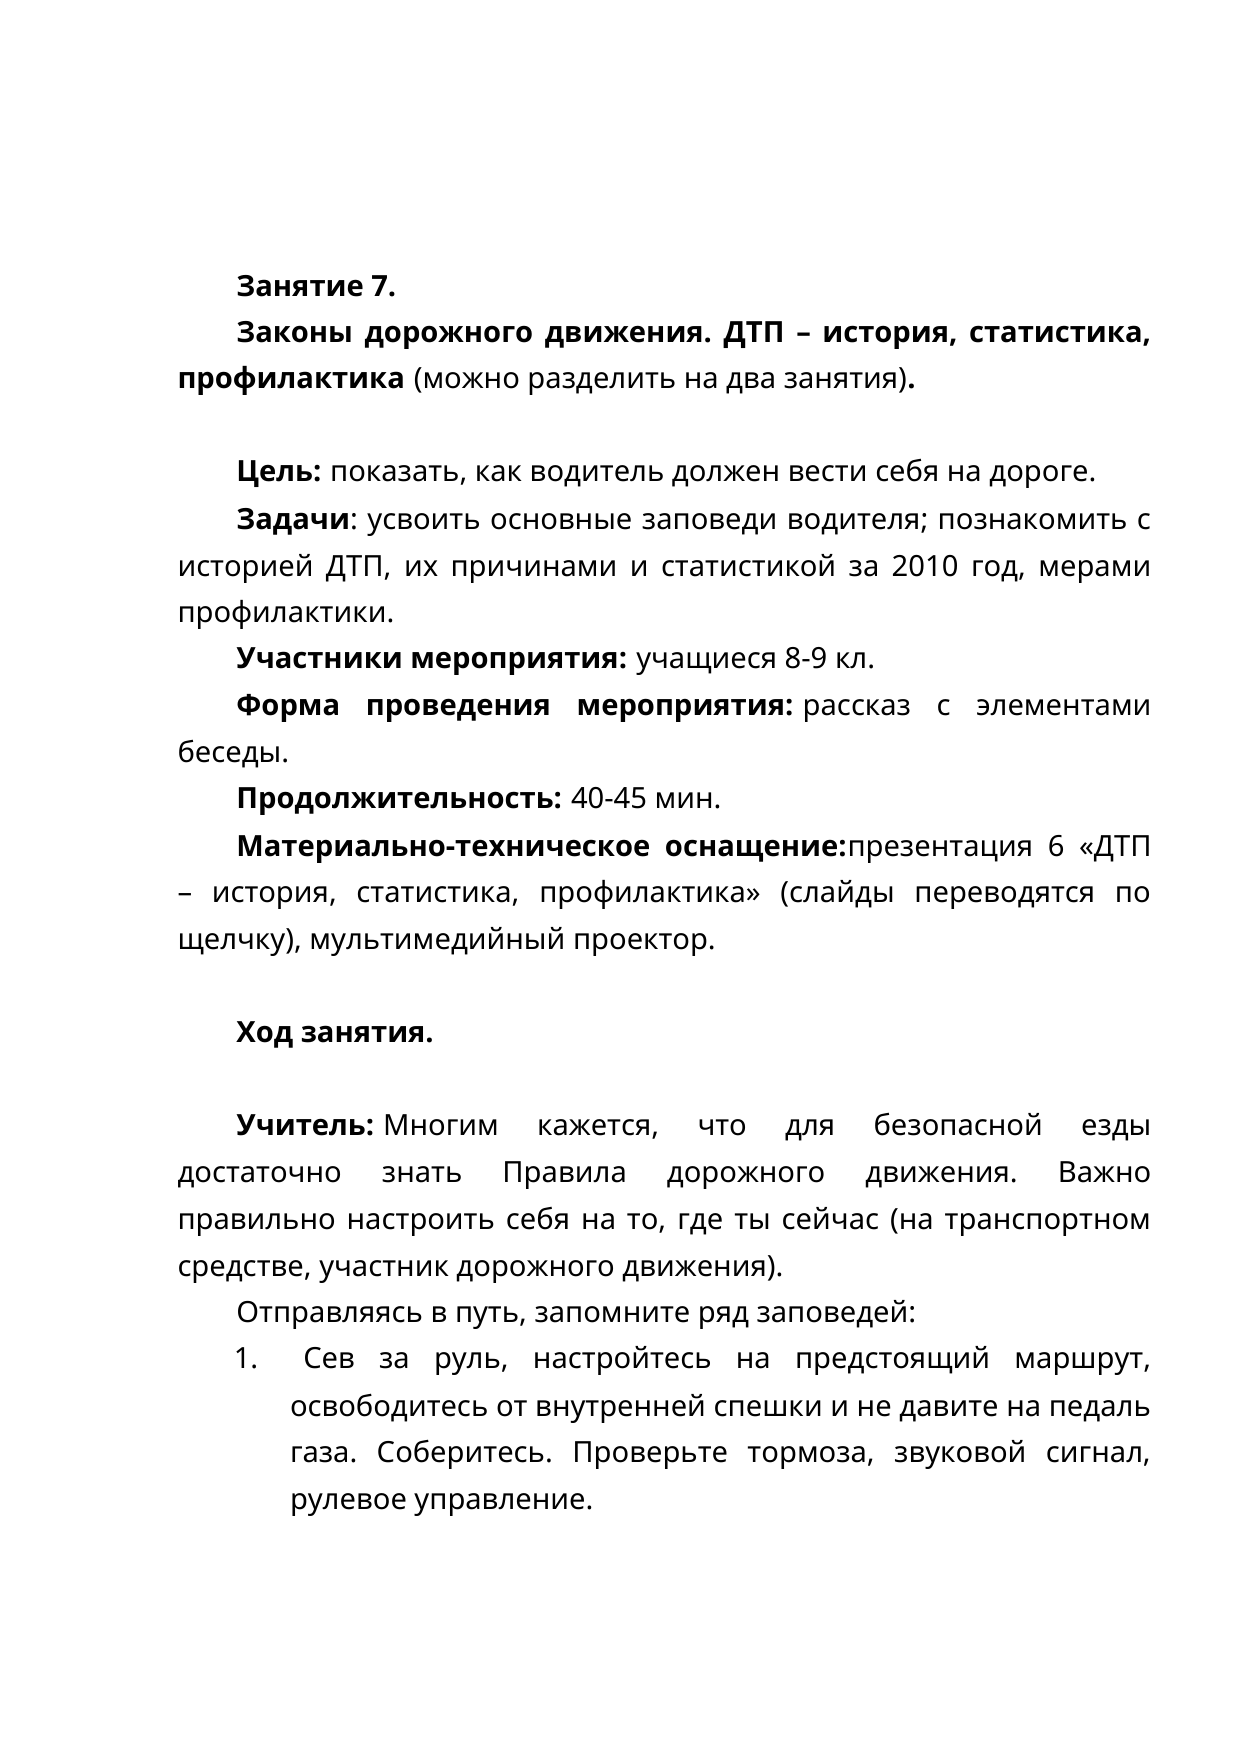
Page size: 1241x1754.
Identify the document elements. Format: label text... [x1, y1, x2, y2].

text Задачи: усвоить основные заповеди водителя; познакомить с историей ДТП, их причинами и статистикой за 2010 год, мерами профилактики. [177, 491, 1152, 631]
text Форма проведения мероприятия: рассказ с элементами беседы. [177, 678, 1152, 771]
text Ход занятия. [177, 1005, 1152, 1051]
text Отправляясь в путь, запомните ряд заповедей: [177, 1285, 1152, 1331]
text Материально-техническое оснащение:презентация 6 «ДТП – история, статистика, профилактика» (слайды переводятся по щелчку), мультимедийный проектор. [177, 818, 1152, 958]
text Учитель: Многим кажется, что для безопасной езды достаточно знать Правила дорожного движения. Важно правильно настроить себя на то, где ты сейчас (на транспортном средстве, участник дорожного движения). [177, 1098, 1152, 1285]
text Продолжительность: 40-45 мин. [177, 771, 1152, 818]
text Цель: показать, как водитель должен вести себя на дороге. [177, 445, 1152, 491]
text Занятие 7. [177, 258, 1152, 305]
text Законы дорожного движения. ДТП – история, статистика, профилактика (можно разделить на два занятия). [177, 305, 1152, 398]
text 1. Сев за руль, настройтесь на предстоящий маршрут, освободитесь от внутренней спешки и не давите на педаль газа. Соберитесь. Проверьте тормоза, звуковой сигнал, рулевое управление. [233, 1331, 1152, 1518]
text Участники мероприятия: учащиеся 8-9 кл. [177, 631, 1152, 678]
